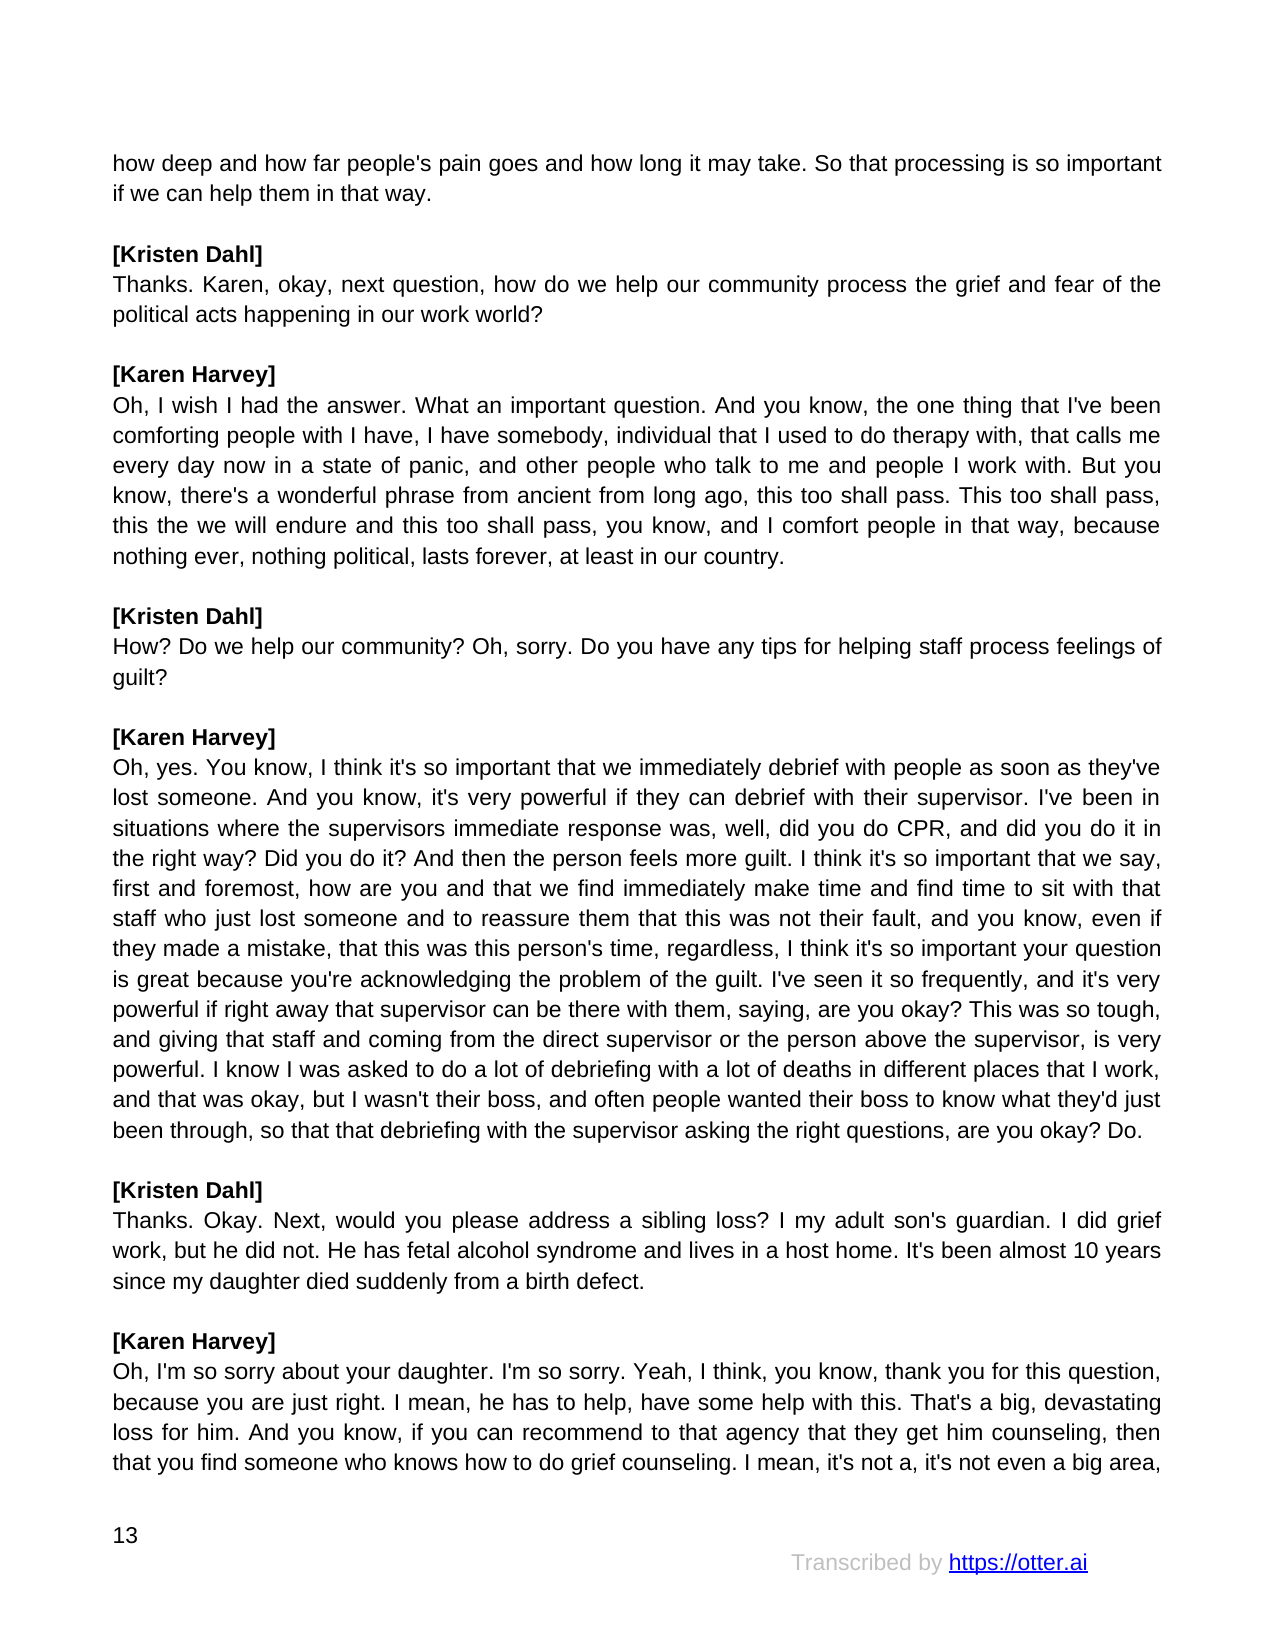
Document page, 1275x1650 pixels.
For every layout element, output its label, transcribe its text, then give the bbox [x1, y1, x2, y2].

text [112, 150, 1162, 207]
text Thanks. Karen, okay, next question, how do we help our community process the grief and fear of the political acts happening in our work world? [112, 271, 1162, 327]
text Oh, I wish I had the answer. What an important question. And you know, the one thing that I've been comforting people with I have, I have somebody, individual that I used to do therapy with, that calls me every day now in a state of panic, and other people who talk to me and people I work with. But you know, there's a wonderful phrase from ancient from long ago, this too shall pass. This too shall pass, this the we will endure and this too shall pass, you know, and I comfort people in that way, because nothing ever, nothing political, lasts forever, at least in our country. [112, 392, 1162, 569]
text Thanks. Okay. Next, would you please address a sibling loss? I my adult son's guardian. I did grief work, but he did not. He has fetal alcohol syndrome and lives in a host home. It's been almost 10 years since my daughter died suddenly from a birth defect. [112, 1207, 1162, 1294]
text [Kristen Dahl] [112, 241, 1162, 267]
text [Kristen Dahl] [112, 1177, 1162, 1203]
text How? Do we help our community? Oh, sorry. Do you have any tips for helping staff process feelings of guilt? [112, 633, 1162, 690]
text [112, 1358, 1162, 1475]
text [Kristen Dahl] [112, 603, 1162, 629]
text [Karen Harvey] [112, 1328, 1162, 1354]
text [Karen Harvey] [112, 724, 1162, 750]
text Oh, yes. You know, I think it's so important that we immediately debrief with people as soon as they've lost someone. And you know, it's very powerful if they can debrief with their supervisor. I've been in situations where the supervisors immediate response was, well, did you do CPR, and did you do it in the right way? Did you do it? And then the person feels more guilt. I think it's so important that we say, first and foremost, how are you and that we find immediately make time and find time to sit with that staff who just lost someone and to reassure them that this was not their fault, and you know, even if they made a mistake, that this was this person's time, regardless, I think it's so important your question is great because you're acknowledging the problem of the guilt. I've seen it so frequently, and it's very powerful if right away that supervisor can be there with them, saying, are you okay? This was so tough, and giving that staff and coming from the direct supervisor or the person above the supervisor, is very powerful. I know I was asked to do a lot of debriefing with a lot of deaths in different places that I work, and that was okay, but I wasn't their boss, and often people wanted their boss to know what they'd just been through, so that that debriefing with the supervisor asking the right questions, are you okay? Do. [112, 754, 1162, 1143]
text [Karen Harvey] [112, 361, 1162, 388]
